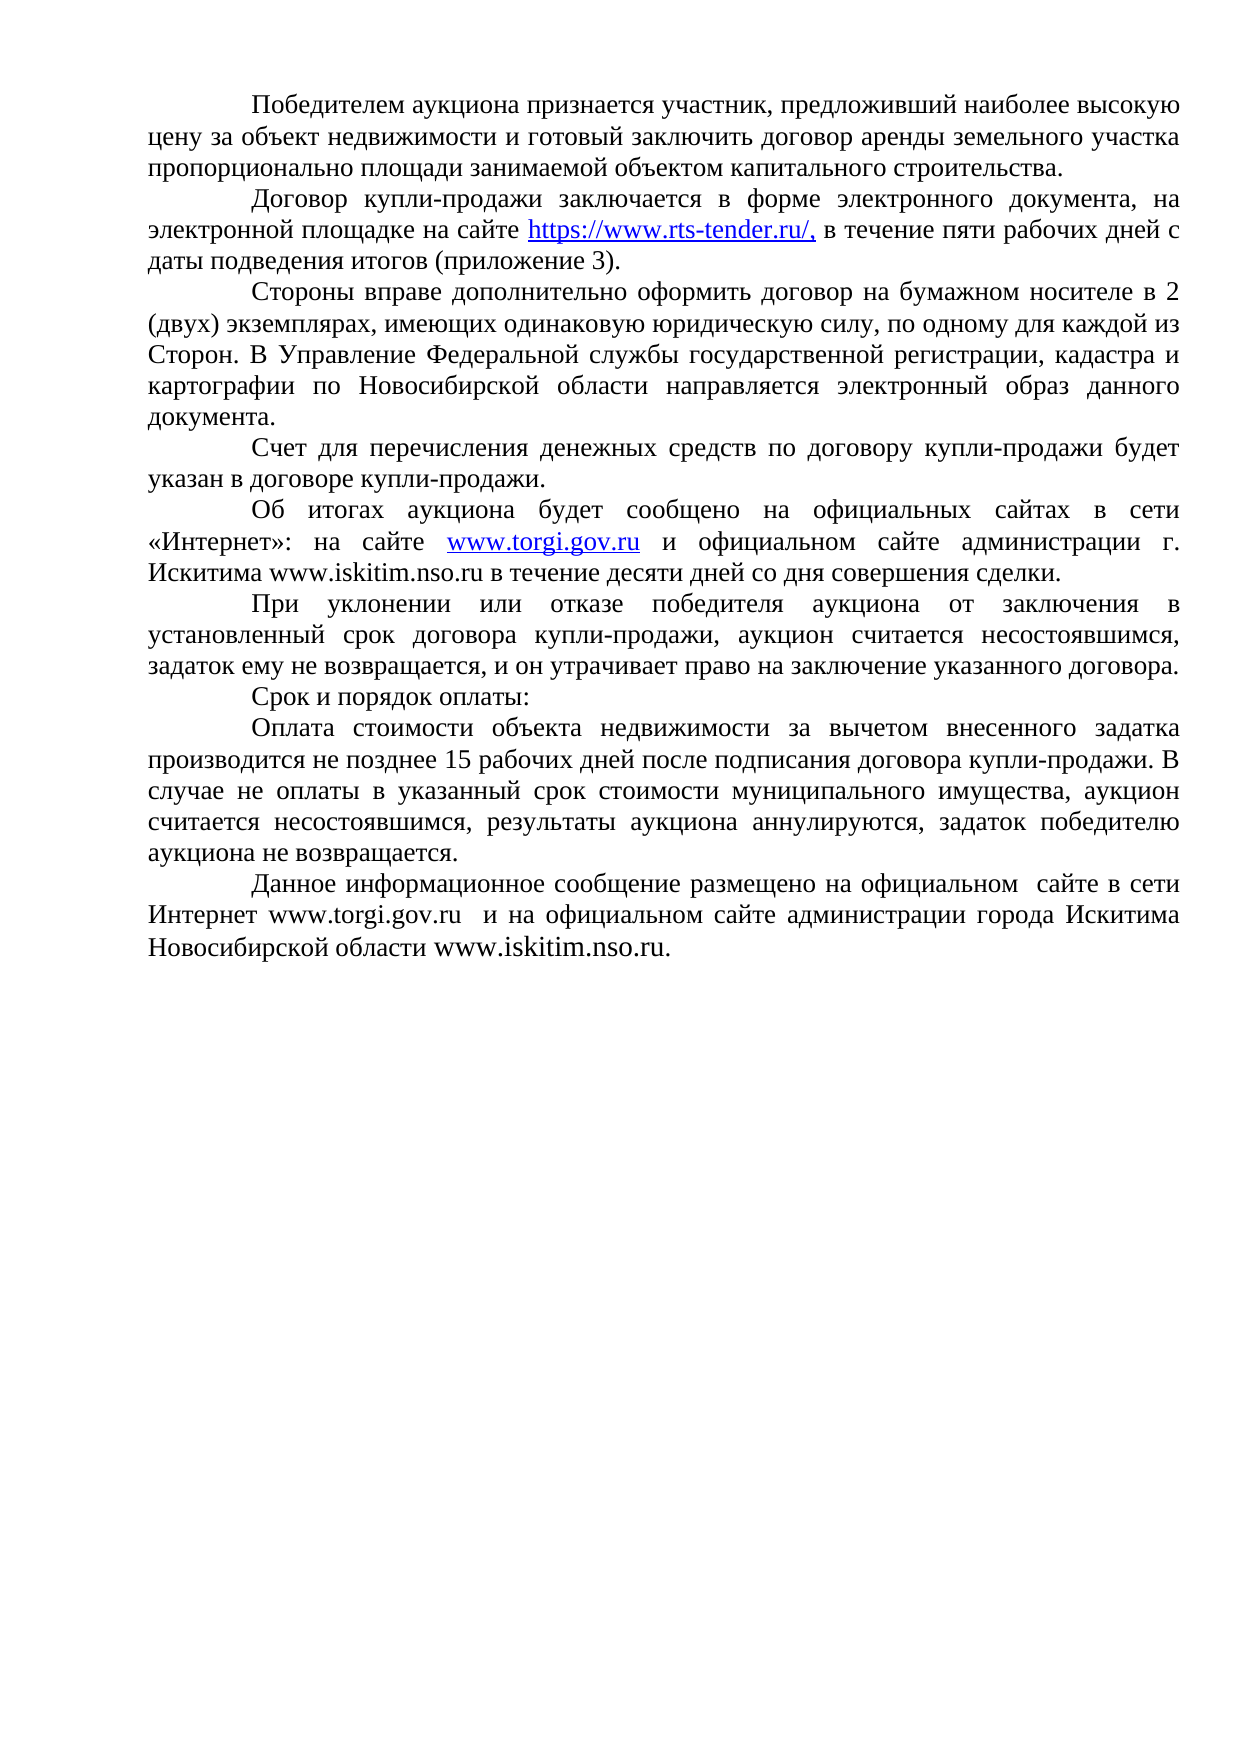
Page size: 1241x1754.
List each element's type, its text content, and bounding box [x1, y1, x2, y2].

text Оплата стоимости объекта недвижимости за вычетом внесенного задатка производится не позднее 15 рабочих дней после подписания договора купли-продажи. В случае не оплаты в указанный срок стоимости муниципального имущества, аукцион считается несостоявшимся, результаты аукциона аннулируются, задаток победителю аукциона не возвращается. [148, 712, 1181, 867]
text Договор купли-продажи заключается в форме электронного документа, на электронной площадке на сайте https://www.rts-tender.ru/, в течение пяти рабочих дней с даты подведения итогов (приложение 3). [148, 182, 1181, 276]
text Данное информационное сообщение размещено на официальном сайте в сети Интернет www.torgi.gov.ru и на официальном сайте администрации города Искитима Новосибирской области www.iskitim.nso.ru. [148, 867, 1181, 963]
text Срок и порядок оплаты: [148, 680, 1181, 712]
text Счет для перечисления денежных средств по договору купли-продажи будет указан в договоре купли-продажи. [148, 431, 1181, 493]
text При уклонении или отказе победителя аукциона от заключения в установленный срок договора купли-продажи, аукцион считается несостоявшимся, задаток ему не возвращается, и он утрачивает право на заключение указанного договора. [148, 587, 1181, 680]
text Победителем аукциона признается участник, предложивший наиболее высокую цену за объект недвижимости и готовый заключить договор аренды земельного участка пропорционально площади занимаемой объектом капитального строительства. [148, 89, 1181, 182]
text Об итогах аукциона будет сообщено на официальных сайтах в сети «Интернет»: на сайте www.torgi.gov.ru и официальном сайте администрации г. Искитима www.iskitim.nso.ru в течение десяти дней со дня совершения сделки. [148, 493, 1181, 587]
text Стороны вправе дополнительно оформить договор на бумажном носителе в 2 (двух) экземплярах, имеющих одинаковую юридическую силу, по одному для каждой из Сторон. В Управление Федеральной службы государственной регистрации, кадастра и картографии по Новосибирской области направляется электронный образ данного документа. [148, 276, 1181, 431]
